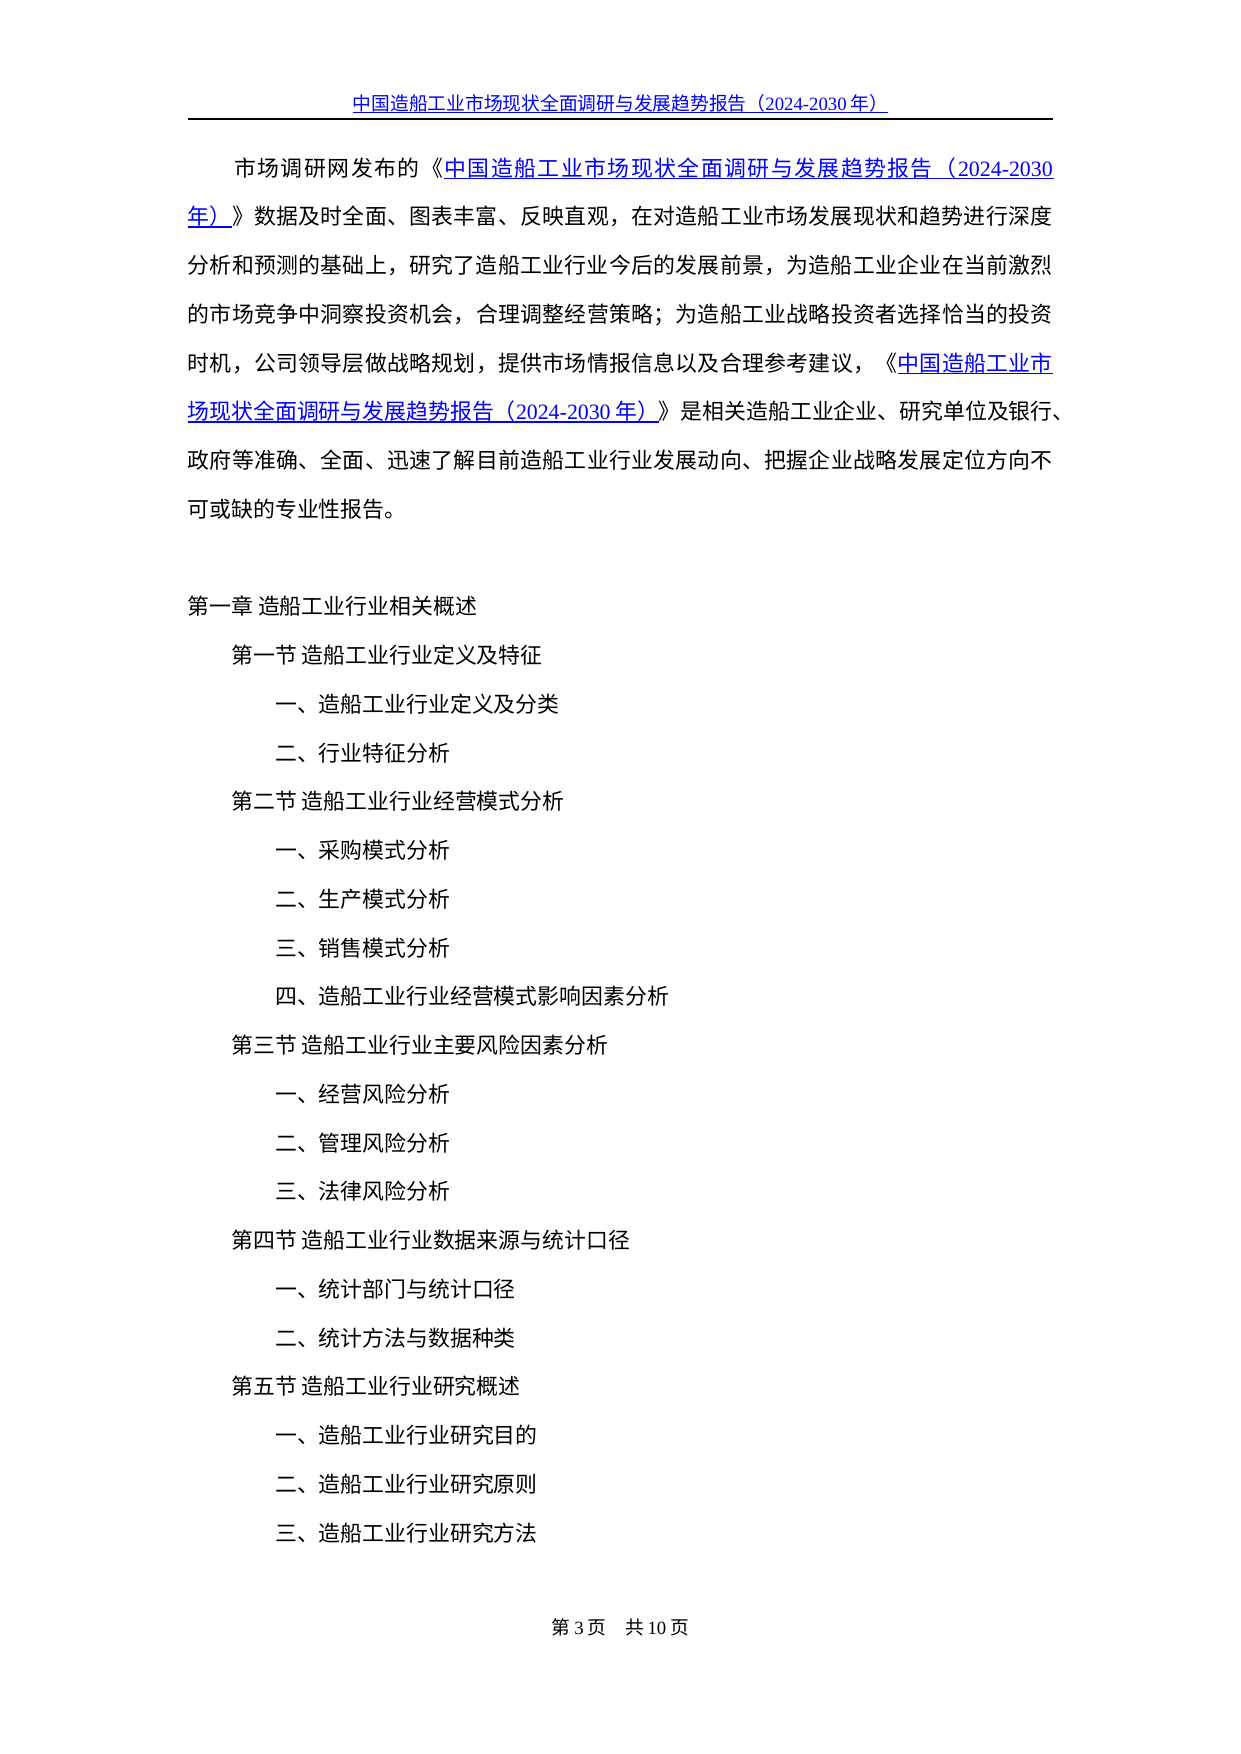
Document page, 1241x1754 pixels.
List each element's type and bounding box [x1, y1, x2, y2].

text [187, 150, 1053, 1548]
